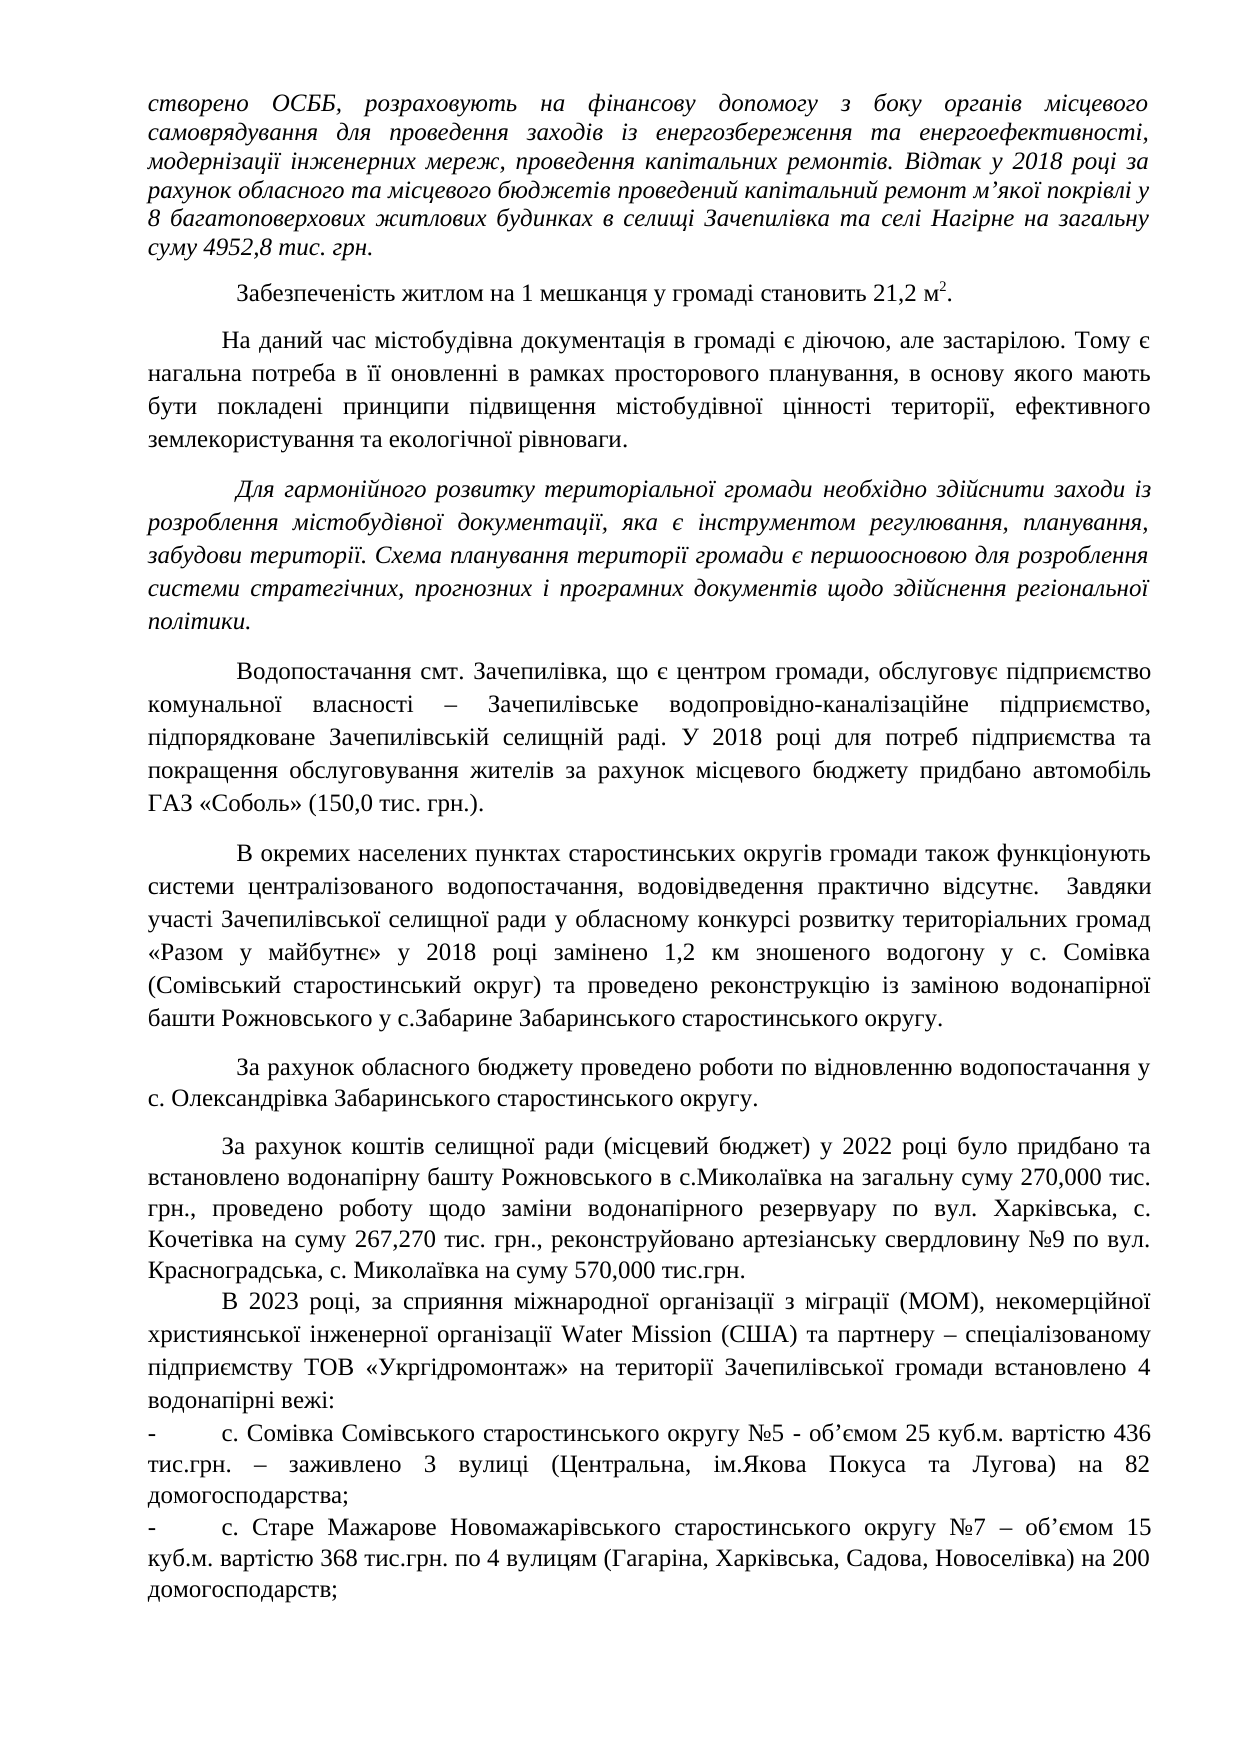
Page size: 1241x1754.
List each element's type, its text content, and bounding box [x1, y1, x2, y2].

list с. Старе Мажарове Новомажарівського старостинського округу №7 – об’ємом 15 куб.м. вартістю 368 тис.грн. по 4 вулицям (Гагаріна, Харківська, Садова, Новоселівка) на 200 домогосподарств; [148, 1512, 1152, 1602]
list На даний час містобудівна документація в громаді є діючою, але застарілою. Тому є нагальна потреба в її оновленні в рамках просторового планування, в основу якого мають бути покладені принципи підвищення містобудівної цінності території, ефективного землекористування та екологічної рівноваги. [148, 325, 1152, 453]
text Водопостачання смт. Зачепилівка, що є центром громади, обслуговує підприємство комунальної власності – Зачепилівське водопровідно-каналізаційне підприємство, підпорядковане Зачепилівській селищній раді. У 2018 році для потреб підприємства та покращення обслуговування жителів за рахунок місцевого бюджету придбано автомобіль ГАЗ «Соболь» (150,0 тис. грн.). [148, 656, 1152, 817]
text Для гармонійного розвитку територіальної громади необхідно здійснити заходи із розроблення містобудівної документації, яка є інструментом регулювання, планування, забудови території. Схема планування території громади є першоосновою для розроблення системи стратегічних, прогнозних і програмних документів щодо здійснення регіональної політики. [148, 474, 1152, 635]
list В 2023 році, за сприяння міжнародної організації з міграції (МОМ), некомерційної християнської інженерної організації Water Mission (США) та партнеру – спеціалізованому підприємству ТОВ «Укргідромонтаж» на території Зачепилівської громади встановлено 4 водонапірні вежі: [148, 1286, 1152, 1414]
list с. Сомівка Сомівського старостинського округу №5 - об’ємом 25 куб.м. вартістю 436 тис.грн. – заживлено 3 вулиці (Центральна, ім.Якова Покуса та Лугова) на 82 домогосподарства; [148, 1418, 1152, 1509]
list За рахунок коштів селищної ради (місцевий бюджет) у 2022 році було придбано та встановлено водонапірну башту Рожновського в с.Миколаївка на загальну суму 270,000 тис. грн., проведено роботу щодо заміни водонапірного резервуару по вул. Харківська, с. Кочетівка на суму 267,270 тис. грн., реконструйовано артезіанську свердловину №9 по вул. Красноградська, с. Миколаївка на суму 570,000 тис.грн. [148, 1131, 1152, 1284]
text За рахунок обласного бюджету проведено роботи по відновленню водопостачання у с. Олександрівка Забаринського старостинського округу. [148, 1052, 1152, 1112]
text Забезпеченість житлом на 1 мешканця у громаді становить 21,2 м2. [148, 278, 1152, 306]
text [148, 88, 1152, 261]
text В окремих населених пунктах старостинських округів громади також функціонують системи централізованого водопостачання, водовідведення практично відсутнє. Завдяки участі Зачепилівської селищної ради у обласному конкурсі розвитку територіальних громад «Разом у майбутнє» у 2018 році замінено 1,2 км зношеного водогону у с. Сомівка (Сомівський старостинський округ) та проведено реконструкцію із заміною водонапірної башти Рожновського у с.Забарине Забаринського старостинського округу. [148, 838, 1152, 1032]
